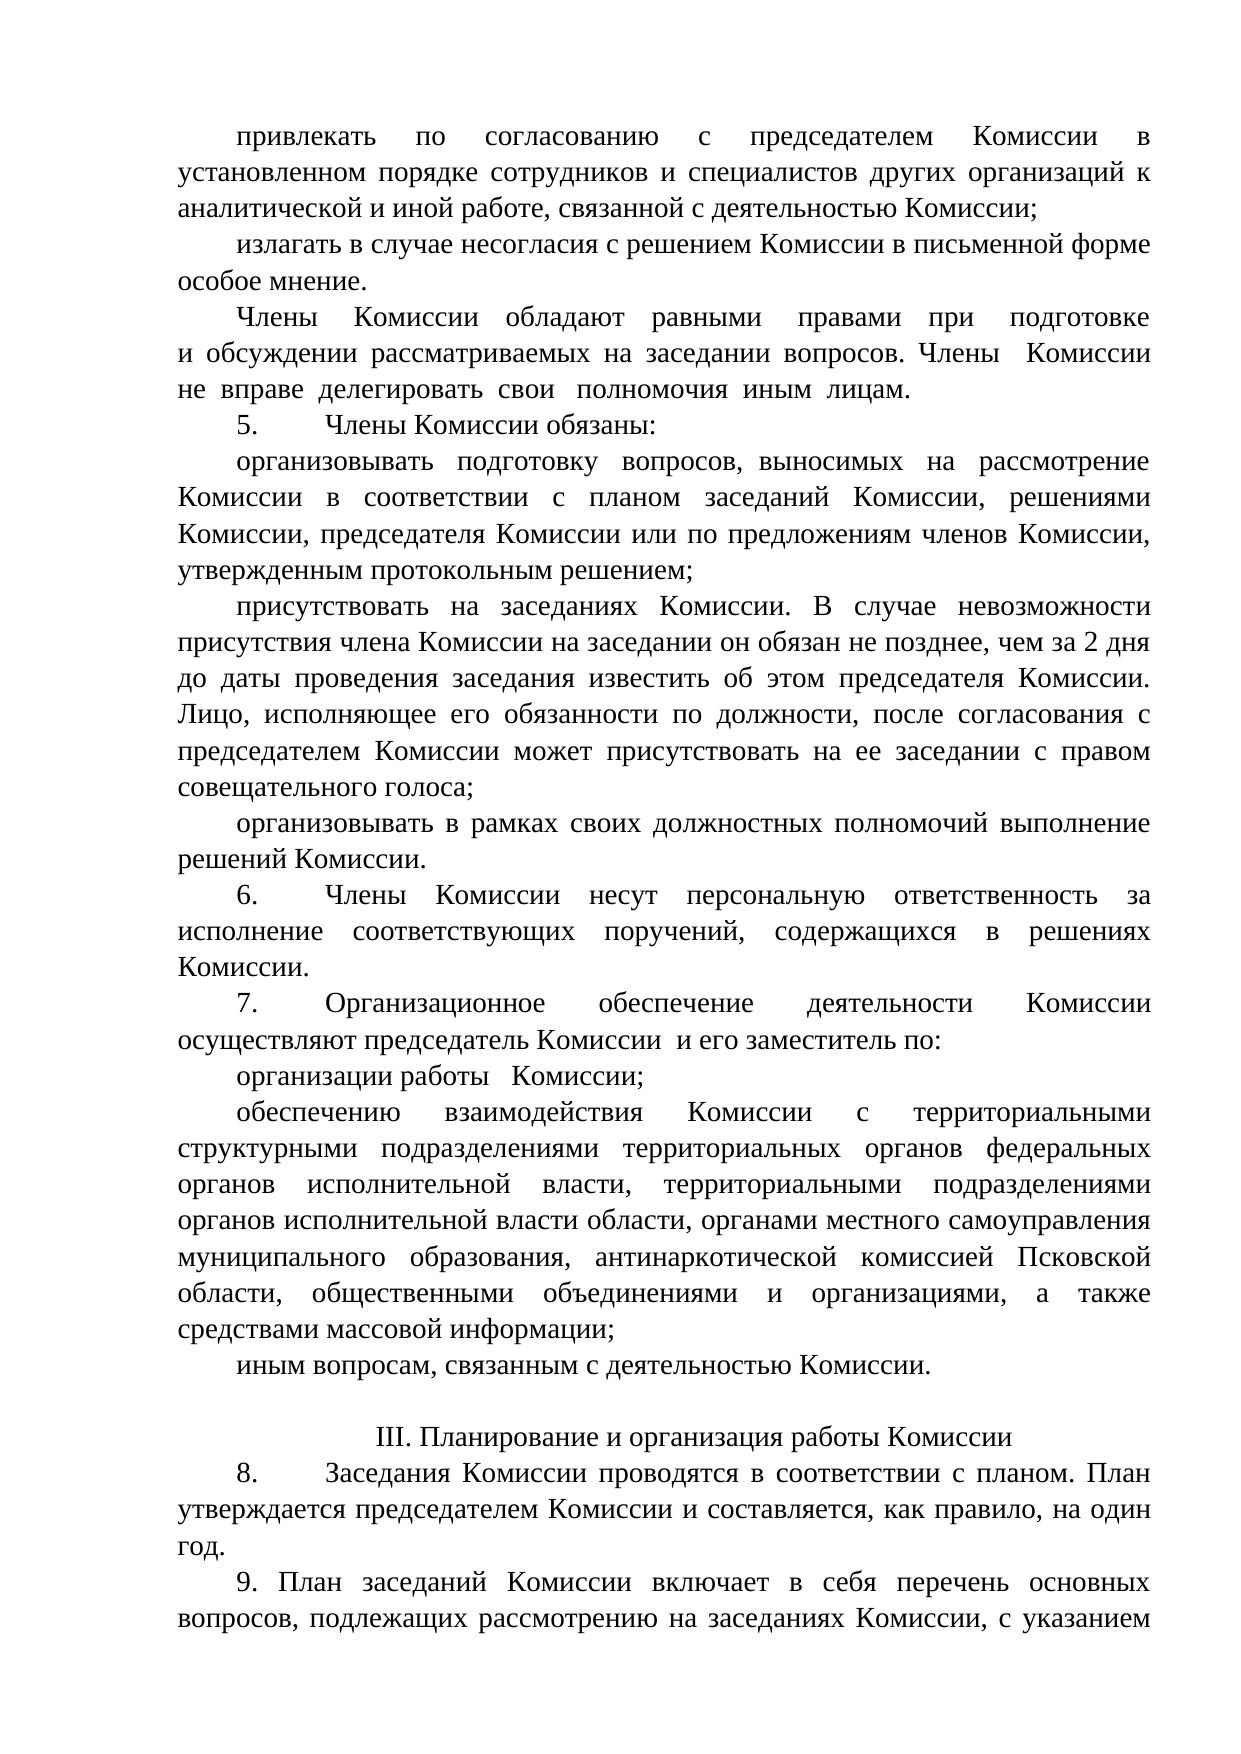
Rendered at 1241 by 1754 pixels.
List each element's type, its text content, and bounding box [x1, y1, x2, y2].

text III. Планирование и организация работы Комиссии [177, 1419, 1152, 1453]
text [177, 1564, 1152, 1634]
text иным вопросам, связанным с деятельностью Комиссии. [177, 1347, 1152, 1381]
text Члены Комиссии обладают равными правами при подготовке и обсуждении рассматриваемых на заседании вопросов. Члены Комиссии не вправе делегировать свои полномочия иным лицам. [177, 299, 1152, 405]
text 7. Организационное обеспечение деятельности Комиссии осуществляют председатель Комиссии и его заместитель по: [177, 986, 1152, 1055]
text обеспечению взаимодействия Комиссии с территориальными структурными подразделениями территориальных органов федеральных органов исполнительной власти, территориальными подразделениями органов исполнительной власти области, органами местного самоуправления муниципального образования, антинаркотической комиссией Псковской области, общественными объединениями и организациями, а также средствами массовой информации; [177, 1094, 1152, 1344]
text излагать в случае несогласия с решением Комиссии в письменной форме особое мнение. [177, 227, 1152, 296]
text 5. Члены Комиссии обязаны: [177, 407, 1152, 441]
text привлекать по согласованию с председателем Комиссии в установленном порядке сотрудников и специалистов других организаций к аналитической и иной работе, связанной с деятельностью Комиссии; [177, 118, 1152, 224]
text присутствовать на заседаниях Комиссии. В случае невозможности присутствия члена Комиссии на заседании он обязан не позднее, чем за 2 дня до даты проведения заседания известить об этом председателя Комиссии. Лицо, исполняющее его обязанности по должности, после согласования с председателем Комиссии может присутствовать на ее заседании с правом совещательного голоса; [177, 588, 1152, 802]
text организовывать подготовку вопросов, выносимых на рассмотрение Комиссии в соответствии с планом заседаний Комиссии, решениями Комиссии, председателя Комиссии или по предложениям членов Комиссии, утвержденным протокольным решением; [177, 443, 1152, 585]
text 6. Члены Комиссии несут персональную ответственность за исполнение соответствующих поручений, содержащихся в решениях Комиссии. [177, 877, 1152, 983]
text организации работы Комиссии; [177, 1058, 1152, 1091]
text 8. Заседания Комиссии проводятся в соответствии с планом. План утверждается председателем Комиссии и составляется, как правило, на один год. [177, 1456, 1152, 1561]
text организовывать в рамках своих должностных полномочий выполнение решений Комиссии. [177, 805, 1152, 874]
